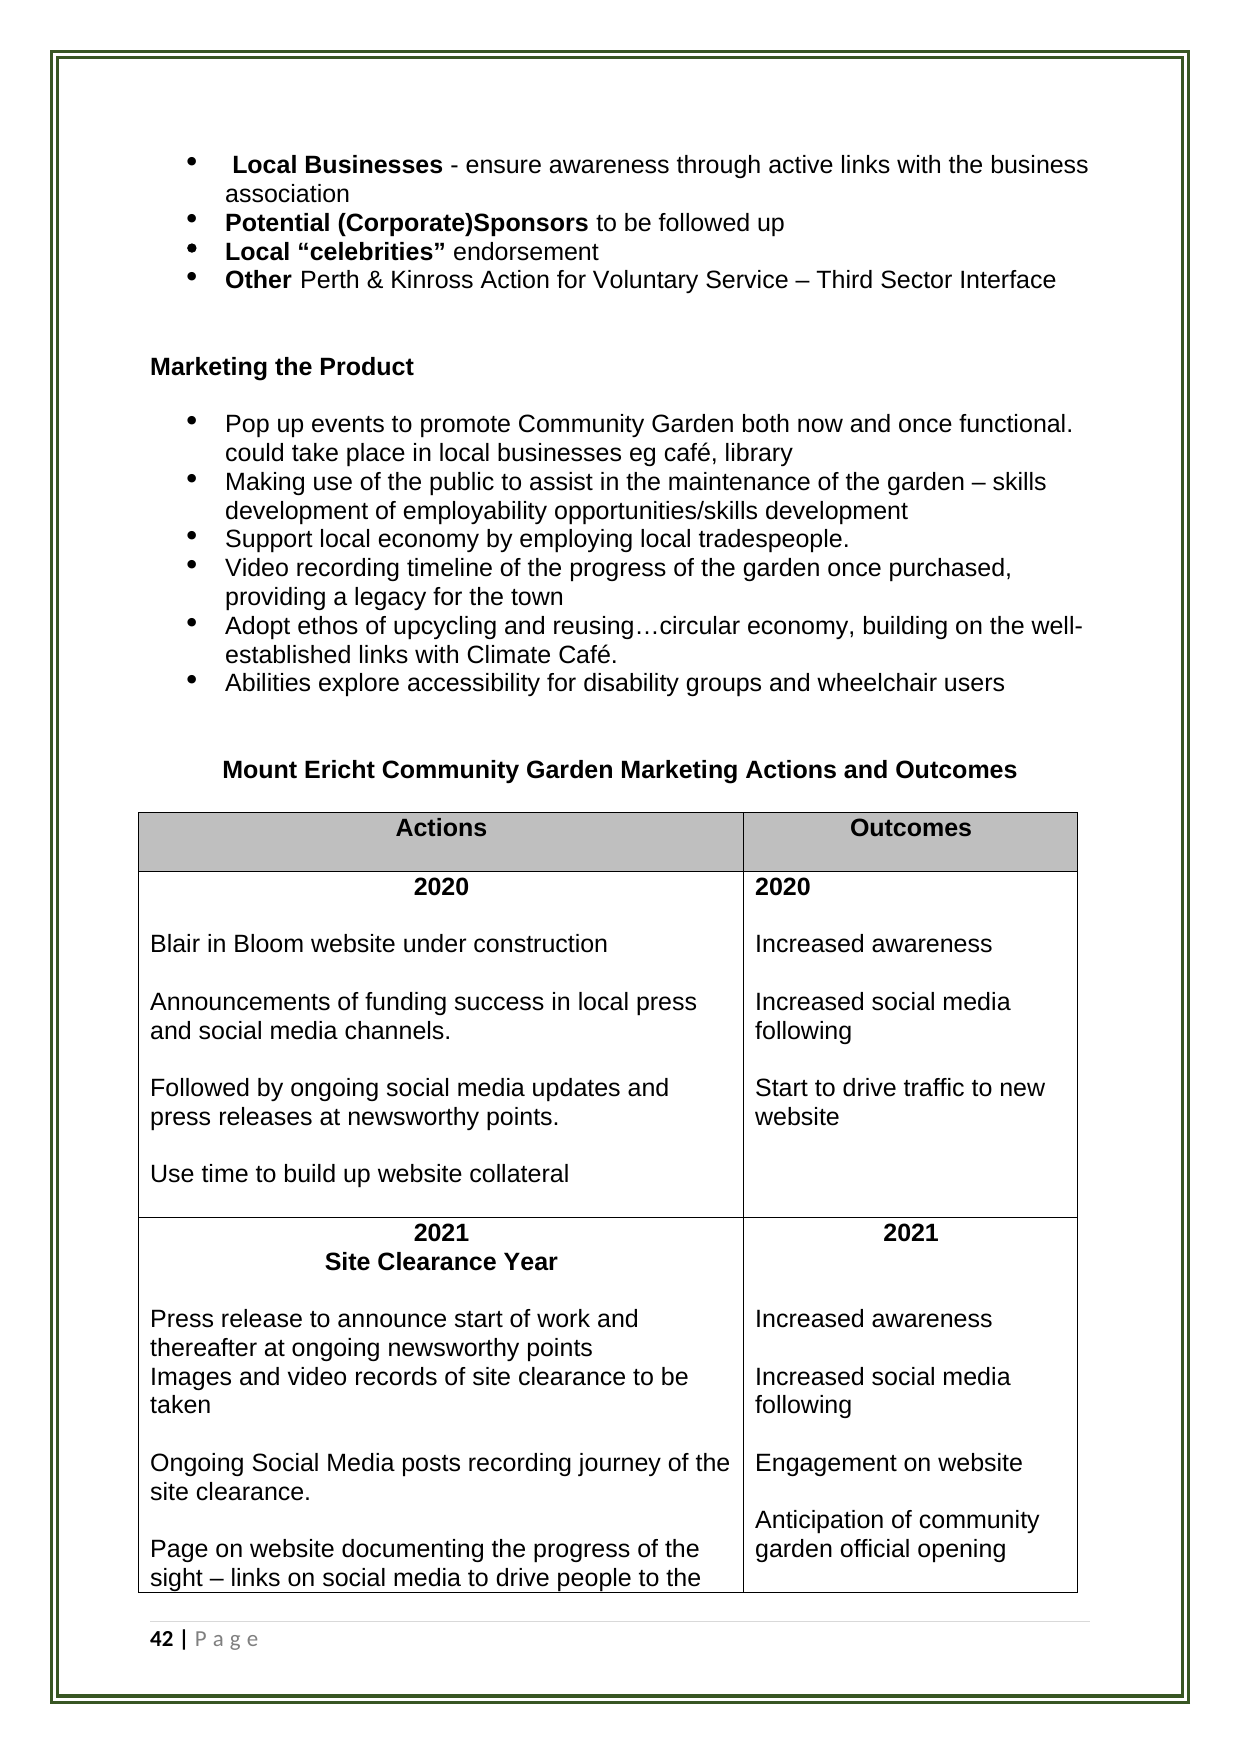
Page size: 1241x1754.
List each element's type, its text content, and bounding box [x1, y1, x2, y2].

text Mount Ericht Community Garden Marketing Actions and Outcomes [150, 755, 1090, 783]
list Adopt ethos of upcycling and reusing…circular economy, building on the well-established links with Climate Café. [187, 611, 1090, 668]
list Pop up events to promote Community Garden both now and once functional. could take place in local businesses eg café, library [187, 409, 1090, 467]
list Video recording timeline of the progress of the garden once purchased, providing a legacy for the town [187, 553, 1090, 611]
list Making use of the public to assist in the maintenance of the garden – skills development of employability opportunities/skills development [187, 467, 1090, 524]
table_header Actions [139, 813, 743, 871]
list Local Businesses - ensure awareness through active links with the business association [187, 150, 1090, 208]
table_header Outcomes [744, 813, 1077, 871]
list Other Perth & Kinross Action for Voluntary Service – Third Sector Interface [187, 265, 1090, 294]
list Abilities explore accessibility for disability groups and wheelchair users [187, 668, 1090, 697]
text Marketing the Product [150, 352, 1090, 380]
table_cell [139, 1218, 743, 1592]
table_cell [744, 1218, 1077, 1592]
table_cell 2020 Increased awareness Increased social media following Start to drive traffic to new website [744, 872, 1077, 1217]
table_cell 2020 Blair in Bloom website under construction Announcements of funding success in local press and social media channels. Followed by ongoing social media updates and press releases at newsworthy points. Use time to build up website collateral [139, 872, 743, 1217]
list Support local economy by employing local tradespeople. [187, 524, 1090, 553]
list Potential (Corporate)Sponsors to be followed up [187, 208, 1090, 236]
list Local “celebrities” endorsement [187, 236, 1090, 265]
